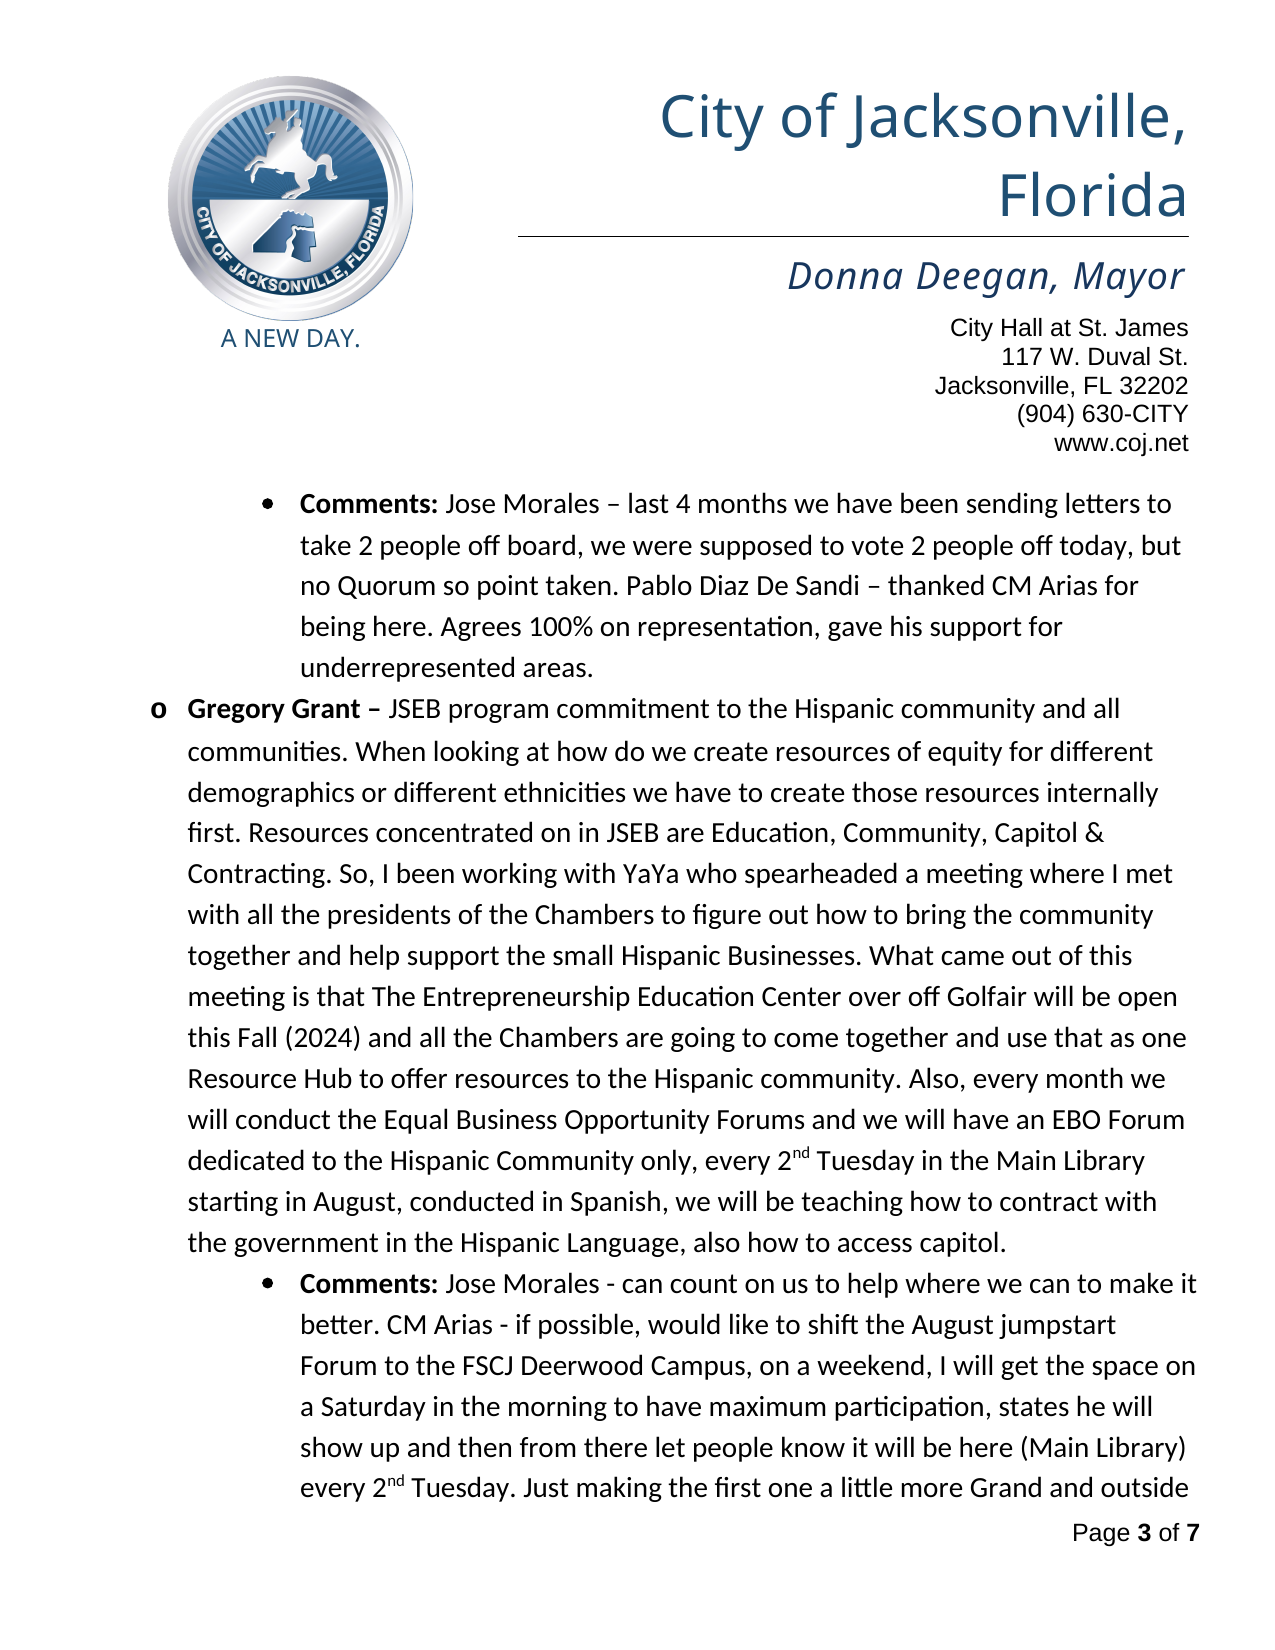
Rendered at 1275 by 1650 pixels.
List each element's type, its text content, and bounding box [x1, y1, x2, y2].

list Comments: Jose Morales – last 4 months we have been sending letters to take 2 people off board, we were supposed to vote 2 people off today, but no Quorum so point taken. Pablo Diaz De Sandi – thanked CM Arias for being here. Agrees 100% on representation, gave his support for underrepresented areas. [262, 486, 1200, 685]
list Gregory Grant – JSEB program commitment to the Hispanic community and all communities. When looking at how do we create resources of equity for different demographics or different ethnicities we have to create those resources internally first. Resources concentrated on in JSEB are Education, Community, Capitol & Contracting. So, I been working with YaYa who spearheaded a meeting where I met with all the presidents of the Chambers to figure out how to bring the community together and help support the small Hispanic Businesses. What came out of this meeting is that The Entrepreneurship Education Center over off Golfair will be open this Fall (2024) and all the Chambers are going to come together and use that as one Resource Hub to offer resources to the Hispanic community. Also, every month we will conduct the Equal Business Opportunity Forums and we will have an EBO Forum dedicated to the Hispanic Community only, every 2nd Tuesday in the Main Library starting in August, conducted in Spanish, we will be teaching how to contract with the government in the Hispanic Language, also how to access capitol. [150, 690, 1200, 1259]
picture [167, 75, 414, 321]
